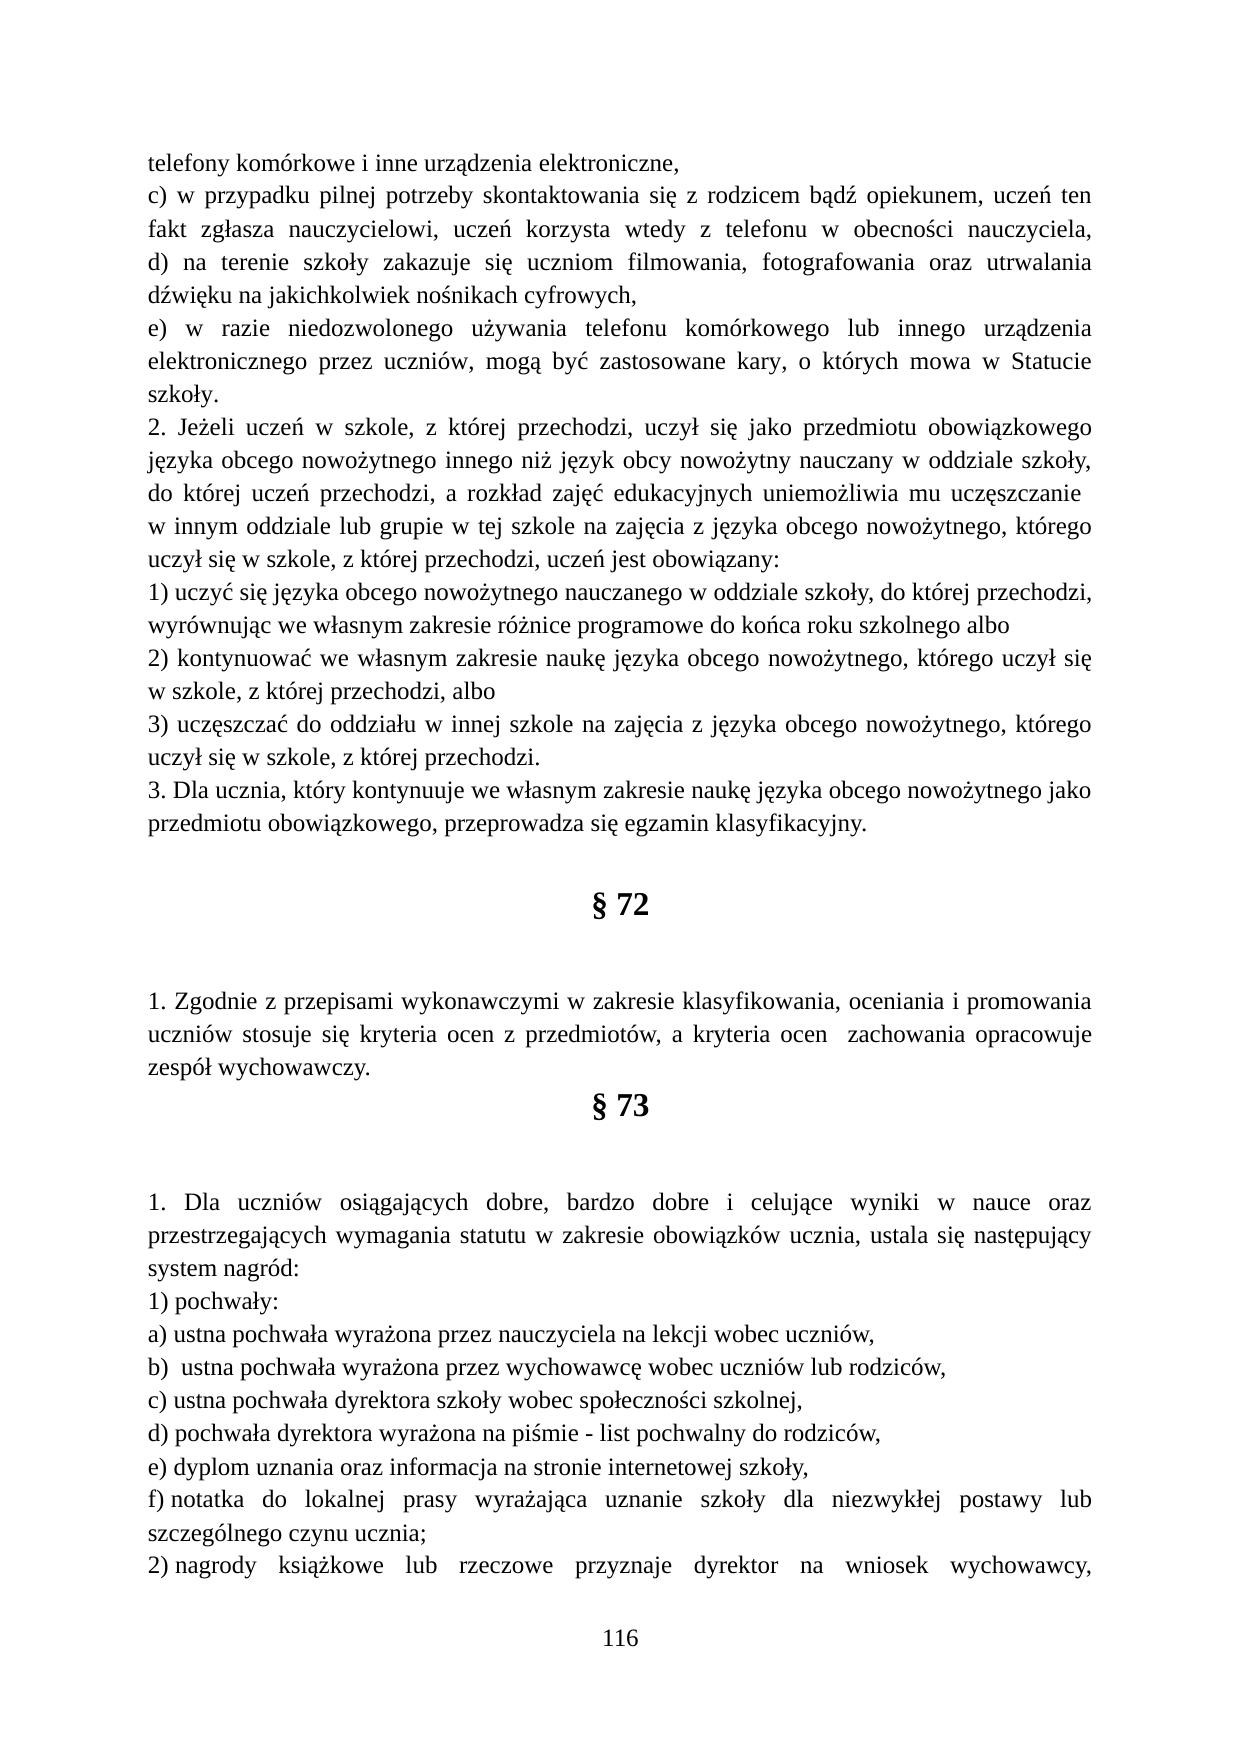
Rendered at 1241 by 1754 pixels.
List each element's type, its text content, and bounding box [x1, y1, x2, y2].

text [148, 148, 1093, 176]
text § 73 [148, 1085, 1093, 1124]
text 1. Zgodnie z przepisami wykonawczymi w zakresie klasyfikowania, oceniania i promowania uczniów stosuje się kryteria ocen z przedmiotów, a kryteria ocen zachowania opracowuje zespół wychowawczy. [148, 986, 1093, 1081]
text 1) pochwały: [148, 1286, 1093, 1315]
text c) ustna pochwała dyrektora szkoły wobec społeczności szkolnej, [148, 1386, 1093, 1414]
text 3) uczęszczać do oddziału w innej szkole na zajęcia z języka obcego nowożytnego, którego uczył się w szkole, z której przechodzi. [148, 709, 1093, 771]
text 1) uczyć się języka obcego nowożytnego nauczanego w oddziale szkoły, do której przechodzi, wyrównując we własnym zakresie różnice programowe do końca roku szkolnego albo [148, 577, 1093, 639]
text 3. Dla ucznia, który kontynuuje we własnym zakresie naukę języka obcego nowożytnego jako przedmiotu obowiązkowego, przeprowadza się egzamin klasyfikacyjny. [148, 775, 1093, 837]
text d) pochwała dyrektora wyrażona na piśmie - list pochwalny do rodziców, [148, 1418, 1093, 1447]
text e) w razie niedozwolonego używania telefonu komórkowego lub innego urządzenia elektronicznego przez uczniów, mogą być zastosowane kary, o których mowa w Statucie szkoły. [148, 313, 1093, 407]
text f) notatka do lokalnej prasy wyrażająca uznanie szkoły dla niezwykłej postawy lub szczególnego czynu ucznia; [148, 1484, 1093, 1546]
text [148, 1551, 1093, 1579]
text c) w przypadku pilnej potrzeby skontaktowania się z rodzicem bądź opiekunem, uczeń ten fakt zgłasza nauczycielowi, uczeń korzysta wtedy z telefonu w obecności nauczyciela, d) na terenie szkoły zakazuje się uczniom filmowania, fotografowania oraz utrwalania dźwięku na jakichkolwiek nośnikach cyfrowych, [148, 181, 1093, 308]
text a) ustna pochwała wyrażona przez nauczyciela na lekcji wobec uczniów, [148, 1319, 1093, 1348]
text § 72 [148, 884, 1093, 922]
text 1. Dla uczniów osiągających dobre, bardzo dobre i celujące wyniki w nauce oraz przestrzegających wymagania statutu w zakresie obowiązków ucznia, ustala się następujący system nagród: [148, 1187, 1093, 1282]
text 2) kontynuować we własnym zakresie naukę języka obcego nowożytnego, którego uczył się w szkole, z której przechodzi, albo [148, 643, 1093, 705]
text e) dyplom uznania oraz informacja na stronie internetowej szkoły, [148, 1452, 1093, 1480]
text b) ustna pochwała wyrażona przez wychowawcę wobec uczniów lub rodziców, [148, 1352, 1093, 1381]
text 2. Jeżeli uczeń w szkole, z której przechodzi, uczył się jako przedmiotu obowiązkowego języka obcego nowożytnego innego niż język obcy nowożytny nauczany w oddziale szkoły, do której uczeń przechodzi, a rozkład zajęć edukacyjnych uniemożliwia mu uczęszczanie w innym oddziale lub grupie w tej szkole na zajęcia z języka obcego nowożytnego, którego uczył się w szkole, z której przechodzi, uczeń jest obowiązany: [148, 412, 1093, 573]
